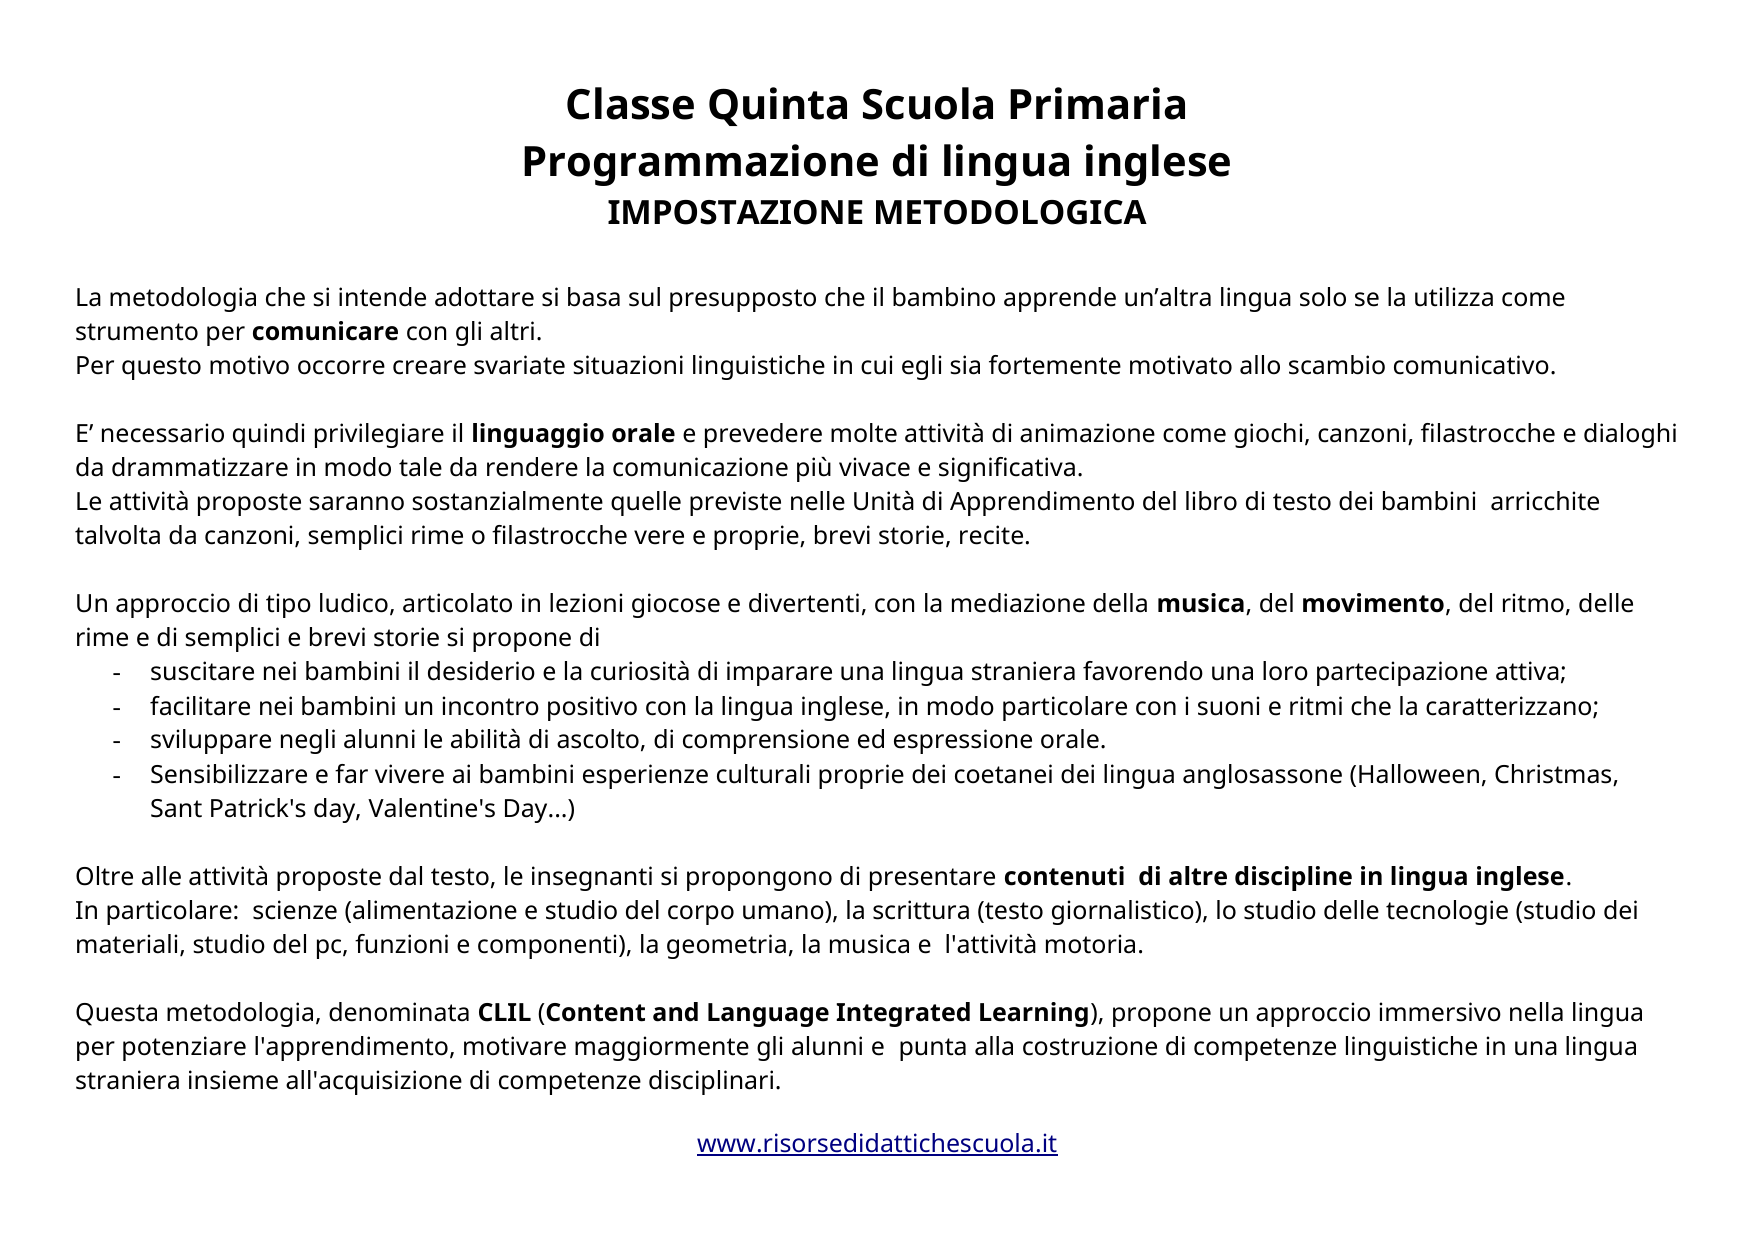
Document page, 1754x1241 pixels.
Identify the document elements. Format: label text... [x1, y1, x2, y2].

list suscitare nei bambini il desiderio e la curiosità di imparare una lingua straniera favorendo una loro partecipazione attiva; [112, 654, 1679, 688]
text La metodologia che si intende adottare si basa sul presupposto che il bambino apprende un’altra lingua solo se la utilizza come strumento per comunicare con gli altri. [75, 279, 1679, 347]
list facilitare nei bambini un incontro positivo con la lingua inglese, in modo particolare con i suoni e ritmi che la caratterizzano; [112, 688, 1679, 722]
text In particolare: scienze (alimentazione e studio del corpo umano), la scrittura (testo giornalistico), lo studio delle tecnologie (studio dei materiali, studio del pc, funzioni e componenti), la geometria, la musica e l'attività motoria. [75, 892, 1679, 961]
list sviluppare negli alunni le abilità di ascolto, di comprensione ed espressione orale. [112, 722, 1679, 756]
text E’ necessario quindi privilegiare il linguaggio orale e prevedere molte attività di animazione come giochi, canzoni, filastrocche e dialoghi da drammatizzare in modo tale da rendere la comunicazione più vivace e significativa. [75, 416, 1679, 484]
text Oltre alle attività proposte dal testo, le insegnanti si propongono di presentare contenuti di altre discipline in lingua inglese. [75, 858, 1679, 892]
text Programmazione di lingua inglese [75, 132, 1679, 188]
text Per questo motivo occorre creare svariate situazioni linguistiche in cui egli sia fortemente motivato allo scambio comunicativo. [75, 347, 1679, 382]
text www.risorsedidattichescuola.it [75, 1126, 1679, 1160]
list Sensibilizzare e far vivere ai bambini esperienze culturali proprie dei coetanei dei lingua anglosassone (Halloween, Christmas, Sant Patrick's day, Valentine's Day...) [112, 756, 1679, 824]
text Un approccio di tipo ludico, articolato in lezioni giocose e divertenti, con la mediazione della musica, del movimento, del ritmo, delle rime e di semplici e brevi storie si propone di [75, 586, 1679, 654]
text Le attività proposte saranno sostanzialmente quelle previste nelle Unità di Apprendimento del libro di testo dei bambini arricchite talvolta da canzoni, semplici rime o filastrocche vere e proprie, brevi storie, recite. [75, 484, 1679, 552]
text IMPOSTAZIONE METODOLOGICA [75, 188, 1679, 234]
text Questa metodologia, denominata CLIL (Content and Language Integrated Learning), propone un approccio immersivo nella lingua per potenziare l'apprendimento, motivare maggiormente gli alunni e punta alla costruzione di competenze linguistiche in una lingua straniera insieme all'acquisizione di competenze disciplinari. [75, 995, 1679, 1097]
text Classe Quinta Scuola Primaria [75, 75, 1679, 132]
